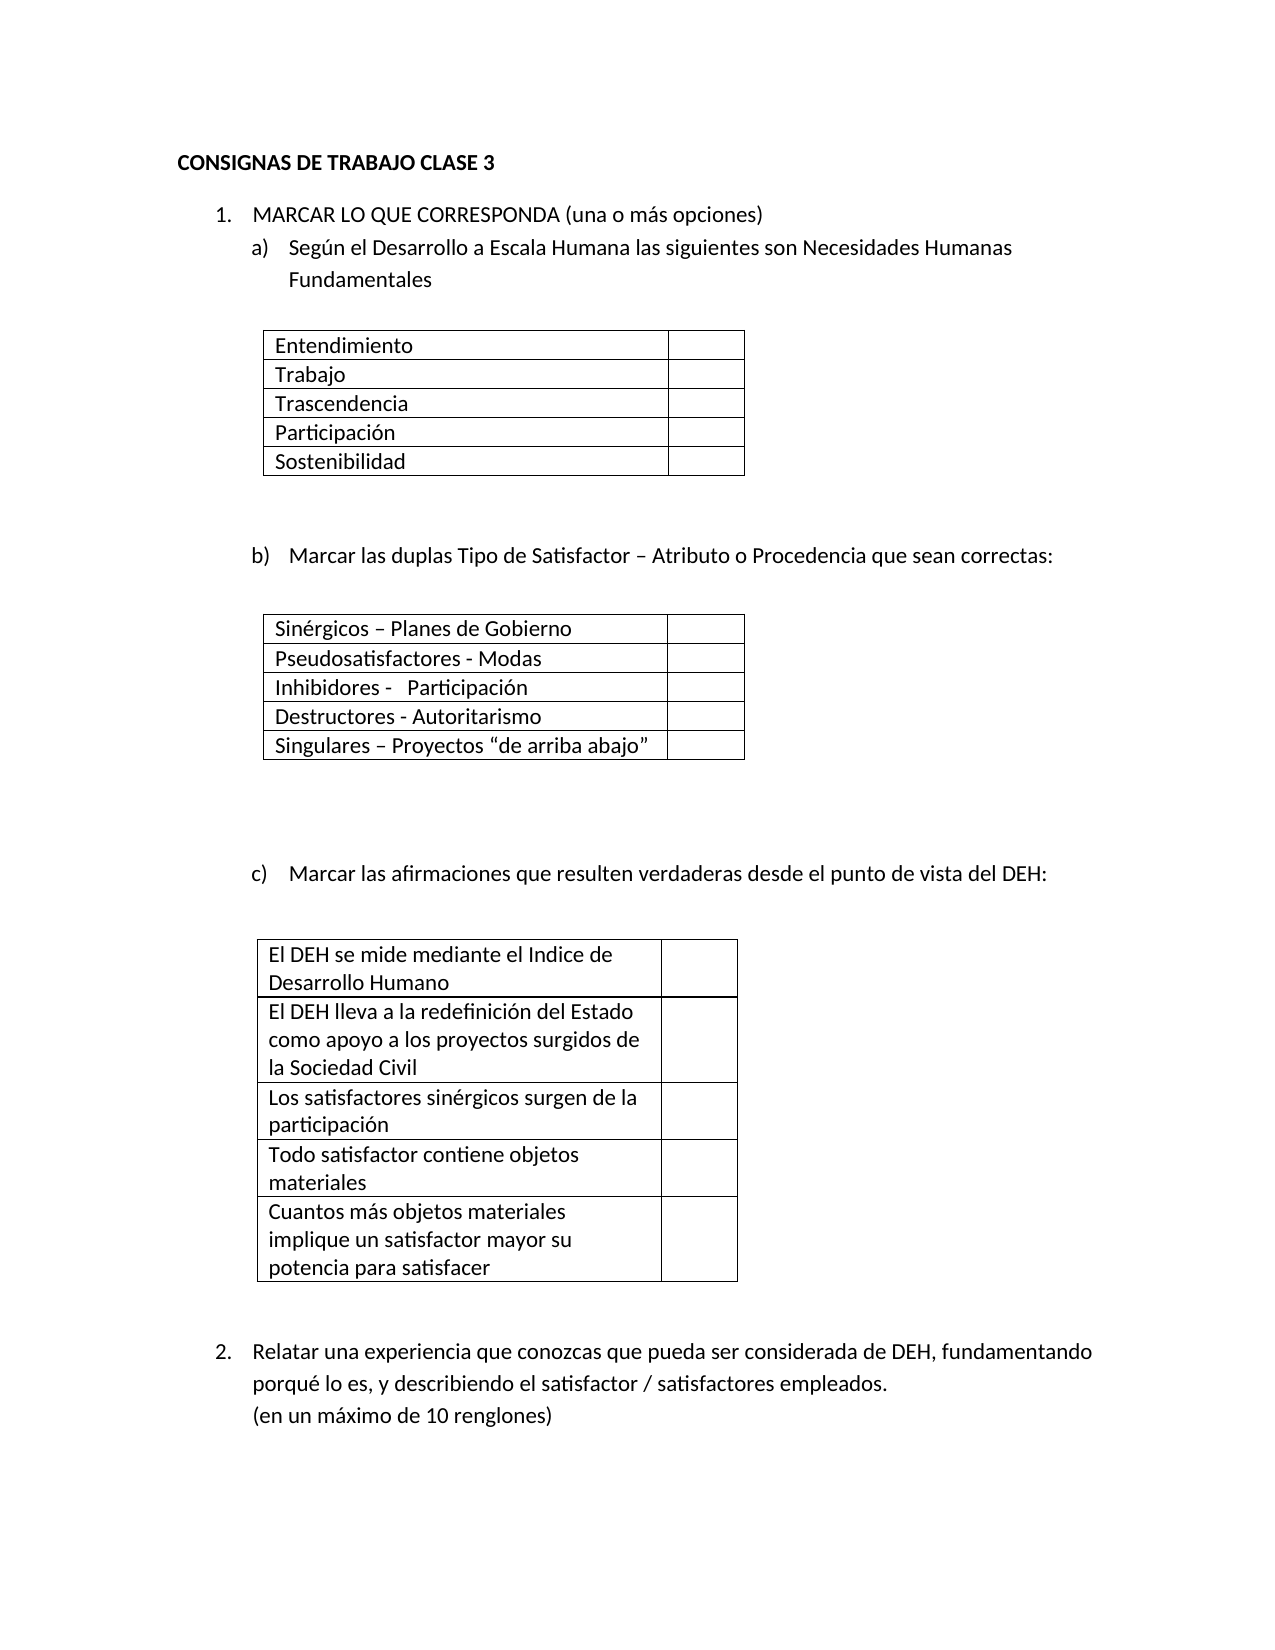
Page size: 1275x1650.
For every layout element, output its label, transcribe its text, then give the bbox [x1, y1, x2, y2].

table_cell [669, 389, 744, 417]
list MARCAR LO QUE CORRESPONDA (una o más opciones) [215, 201, 1098, 229]
table_cell [662, 1140, 737, 1196]
list Marcar las afirmaciones que resulten verdaderas desde el punto de vista del DEH: [251, 859, 1098, 888]
list Relatar una experiencia que conozcas que pueda ser considerada de DEH, fundamentando porqué lo es, y describiendo el satisfactor / satisfactores empleados. (en un máximo de 10 renglones) [215, 1337, 1098, 1429]
table_cell [669, 447, 744, 475]
table_cell Destructores - Autoritarismo [264, 702, 667, 730]
table_cell El DEH lleva a la redefinición del Estado como apoyo a los proyectos surgidos de la Sociedad Civil [258, 998, 661, 1082]
table_cell Pseudosatisfactores - Modas [264, 644, 667, 672]
table_cell [662, 998, 737, 1082]
table_cell [668, 673, 744, 701]
table_cell [669, 418, 744, 446]
table_header El DEH se mide mediante el Indice de Desarrollo Humano [258, 940, 661, 996]
table_cell [669, 360, 744, 388]
table_cell Participación [264, 418, 668, 446]
table_header [662, 940, 737, 996]
list Marcar las duplas Tipo de Satisfactor – Atributo o Procedencia que sean correctas: [251, 541, 1098, 569]
table_cell Todo satisfactor contiene objetos materiales [258, 1140, 661, 1196]
table_cell Inhibidores - Participación [264, 673, 667, 701]
table_cell [668, 644, 744, 672]
table_cell Singulares – Proyectos “de arriba abajo” [264, 731, 667, 759]
table_cell [668, 702, 744, 730]
table_cell Trabajo [264, 360, 668, 388]
table_header [668, 615, 744, 643]
table_cell Sostenibilidad [264, 447, 668, 475]
table_cell Trascendencia [264, 389, 668, 417]
table_cell [662, 1197, 737, 1281]
table_cell Los satisfactores sinérgicos surgen de la participación [258, 1083, 661, 1139]
list Según el Desarrollo a Escala Humana las siguientes son Necesidades Humanas Fundamentales [251, 233, 1098, 357]
table_header Entendimiento [264, 331, 668, 359]
table_header Sinérgicos – Planes de Gobierno [264, 615, 667, 643]
table_cell [668, 731, 744, 759]
table_header [669, 331, 744, 359]
table_cell [662, 1083, 737, 1139]
table_cell Cuantos más objetos materiales implique un satisfactor mayor su potencia para satisfacer [258, 1197, 661, 1281]
text CONSIGNAS DE TRABAJO CLASE 3 [177, 148, 1098, 176]
